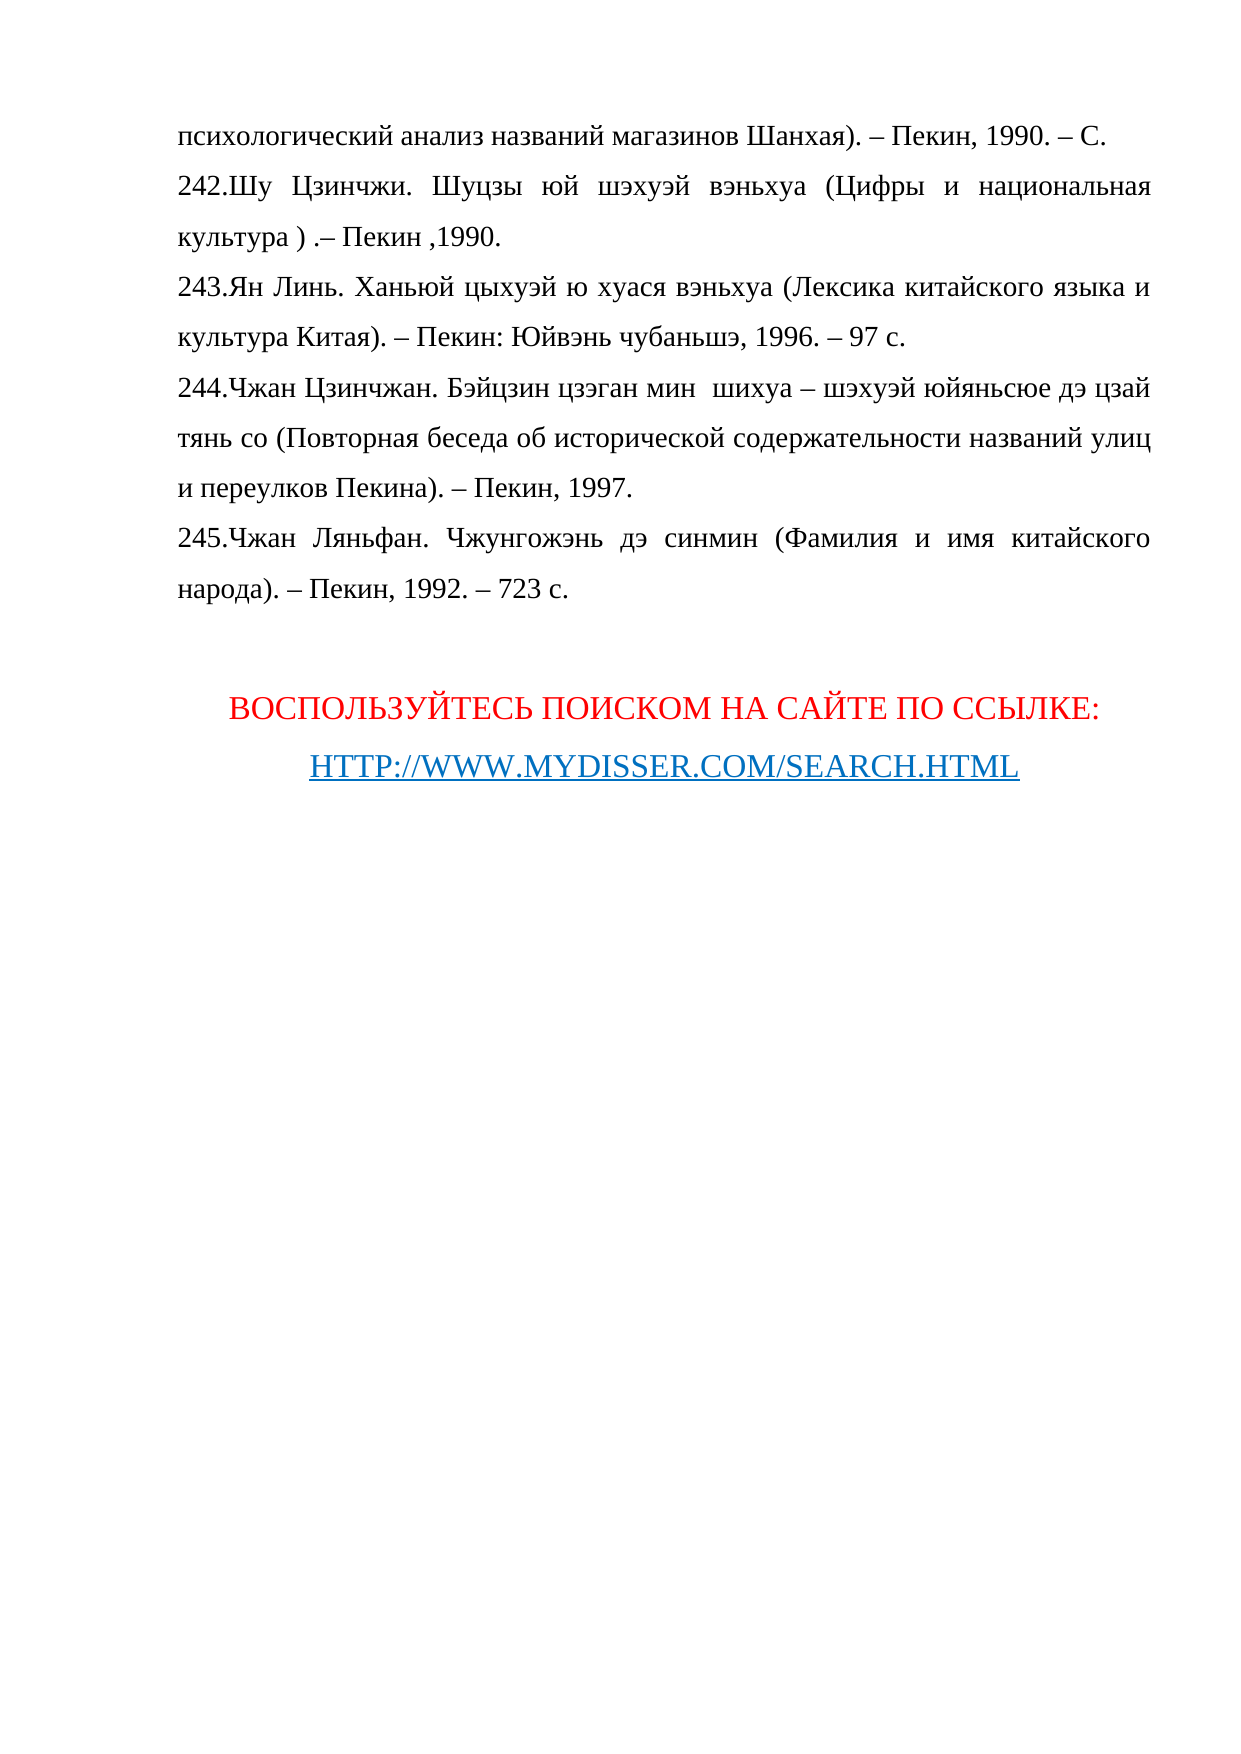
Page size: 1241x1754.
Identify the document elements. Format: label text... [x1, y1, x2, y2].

text 243.Ян Линь. Ханьюй цыхуэй ю хуася вэньхуа (Лексика китайского языка и культура Китая). – Пекин: Юйвэнь чубаньшэ, 1996. – 97 с. [177, 269, 1152, 353]
text 242.Шу Цзинчжи. Шуцзы юй шэхуэй вэньхуа (Цифры и национальная культура ) .– Пекин ,1990. [177, 168, 1152, 252]
text 245.Чжан Ляньфан. Чжунгожэнь дэ синмин (Фамилия и имя китайского народа). – Пекин, 1992. – 723 с. [177, 521, 1152, 604]
title воспользуйтесь поиском на сайте по ссылке: http://www.mydisser.com/search.html [177, 688, 1152, 784]
text 244.Чжан Цзинчжан. Бэйцзин цзэган мин шихуа – шэхуэй юйяньсюе дэ цзай тянь со (Повторная беседа об исторической содержательности названий улиц и переулков Пекина). – Пекин, 1997. [177, 370, 1152, 504]
text психологический анализ названий магазинов Шанхая). – Пекин, 1990. – С. [177, 118, 1152, 152]
